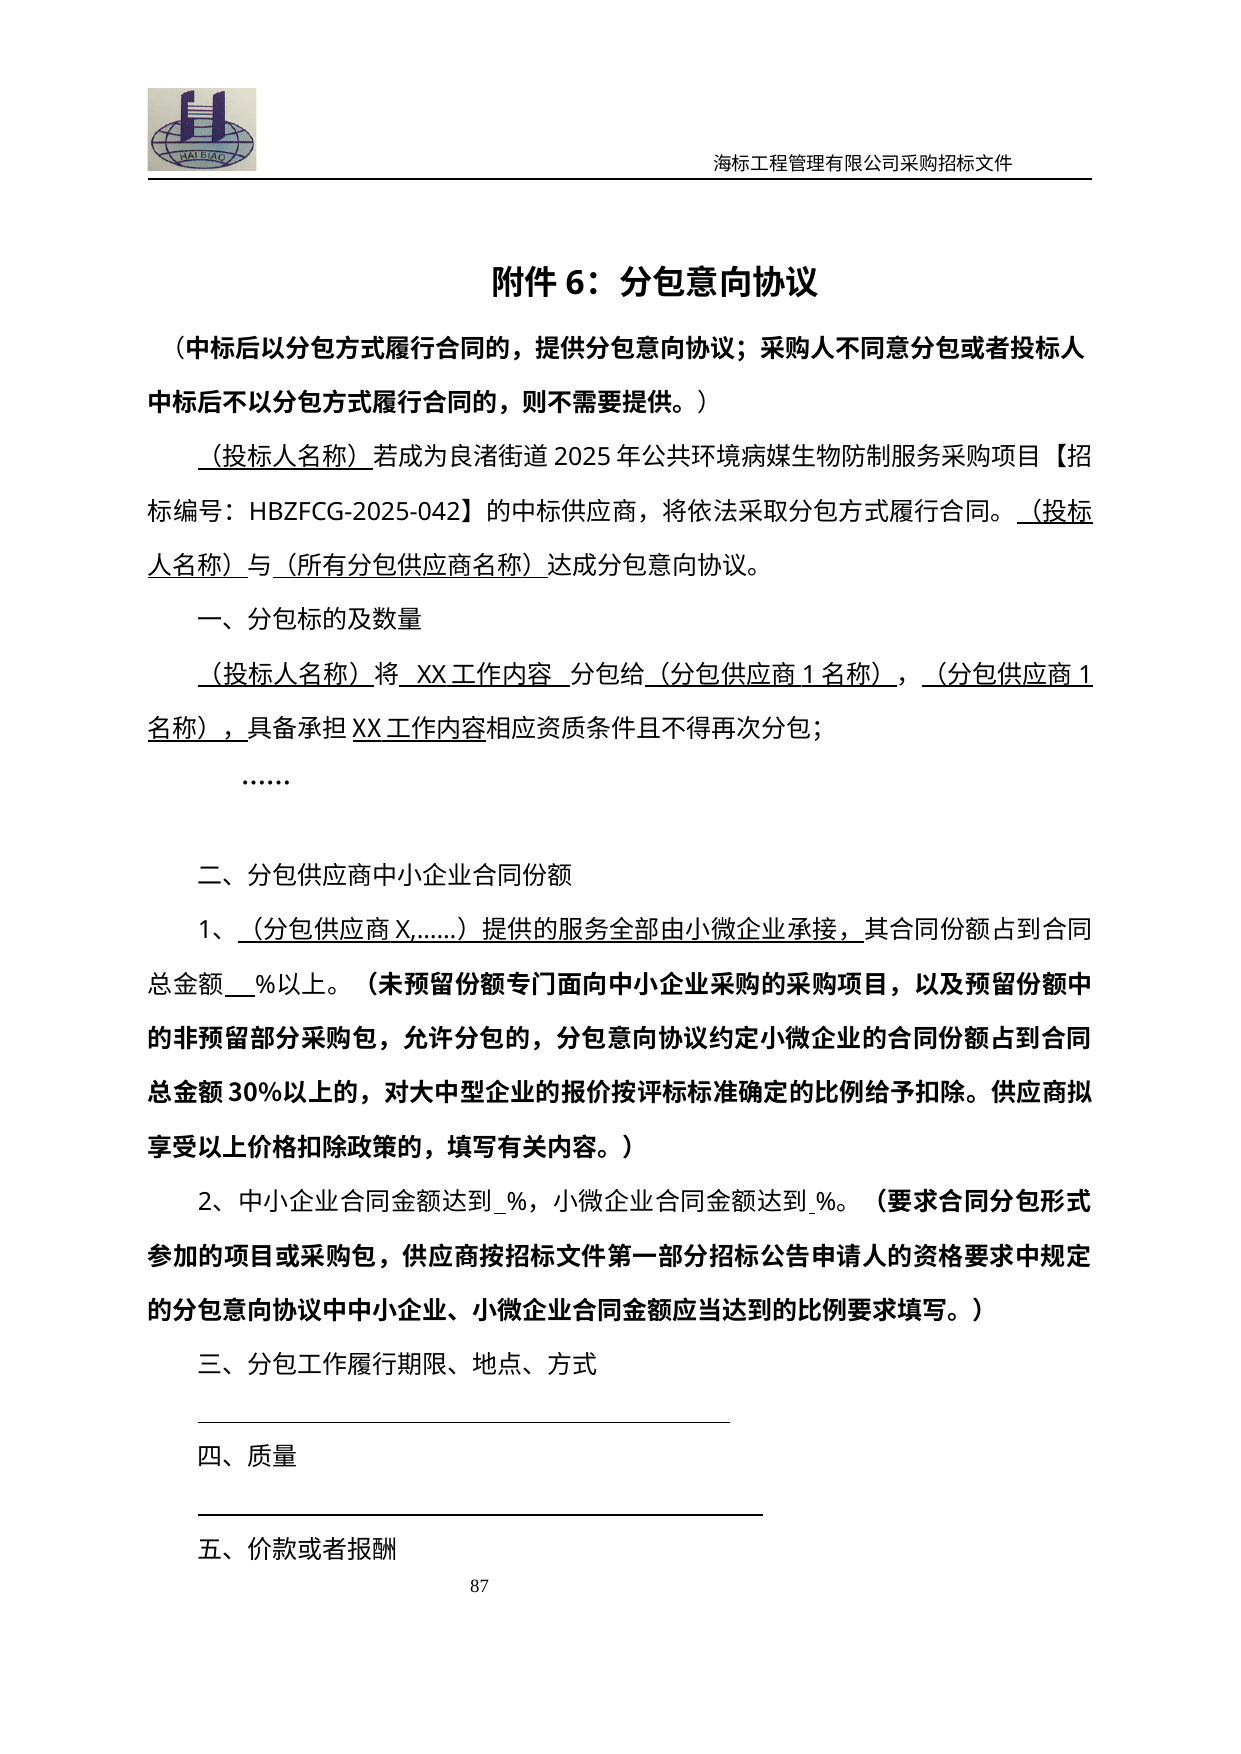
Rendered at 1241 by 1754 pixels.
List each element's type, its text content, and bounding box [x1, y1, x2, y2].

text 四、质量 [148, 1437, 1092, 1473]
text 附件6：分包意向协议 [148, 256, 1092, 304]
text 1、（分包供应商X,……）提供的服务全部由小微企业承接，其合同份额占到合同总金额 %以上。（未预留份额专门面向中小企业采购的采购项目，以及预留份额中的非预留部分采购包，允许分包的，分包意向协议约定小微企业的合同份额占到合同总金额30%以上的，对大中型企业的报价按评标标准确定的比例给予扣除。供应商拟享受以上价格扣除政策的，填写有关内容。） [148, 910, 1092, 1163]
text 五、价款或者报酬 [148, 1529, 1092, 1565]
text （投标人名称）将 XX工作内容 分包给（分包供应商1名称），（分包供应商1名称），具备承担XX工作内容相应资质条件且不得再次分包； [148, 654, 1092, 745]
text 三、分包工作履行期限、地点、方式 [148, 1345, 1092, 1381]
subtitle …… [217, 763, 1092, 799]
text 二、分包供应商中小企业合同份额 [148, 855, 1092, 892]
text 2、中小企业合同金额达到 %，小微企业合同金额达到 %。（要求合同分包形式参加的项目或采购包，供应商按招标文件第一部分招标公告申请人的资格要求中规定的分包意向协议中中小企业、小微企业合同金额应当达到的比例要求填写。） [148, 1182, 1092, 1327]
text 一、分包标的及数量 [148, 600, 1092, 636]
text （中标后以分包方式履行合同的，提供分包意向协议；采购人不同意分包或者投标人中标后不以分包方式履行合同的，则不需要提供。） [148, 328, 1092, 419]
picture [147, 88, 257, 171]
text （投标人名称）若成为良渚街道2025年公共环境病媒生物防制服务采购项目【招标编号：HBZFCG-2025-042】的中标供应商，将依法采取分包方式履行合同。（投标人名称）与（所有分包供应商名称）达成分包意向协议。 [148, 437, 1092, 582]
